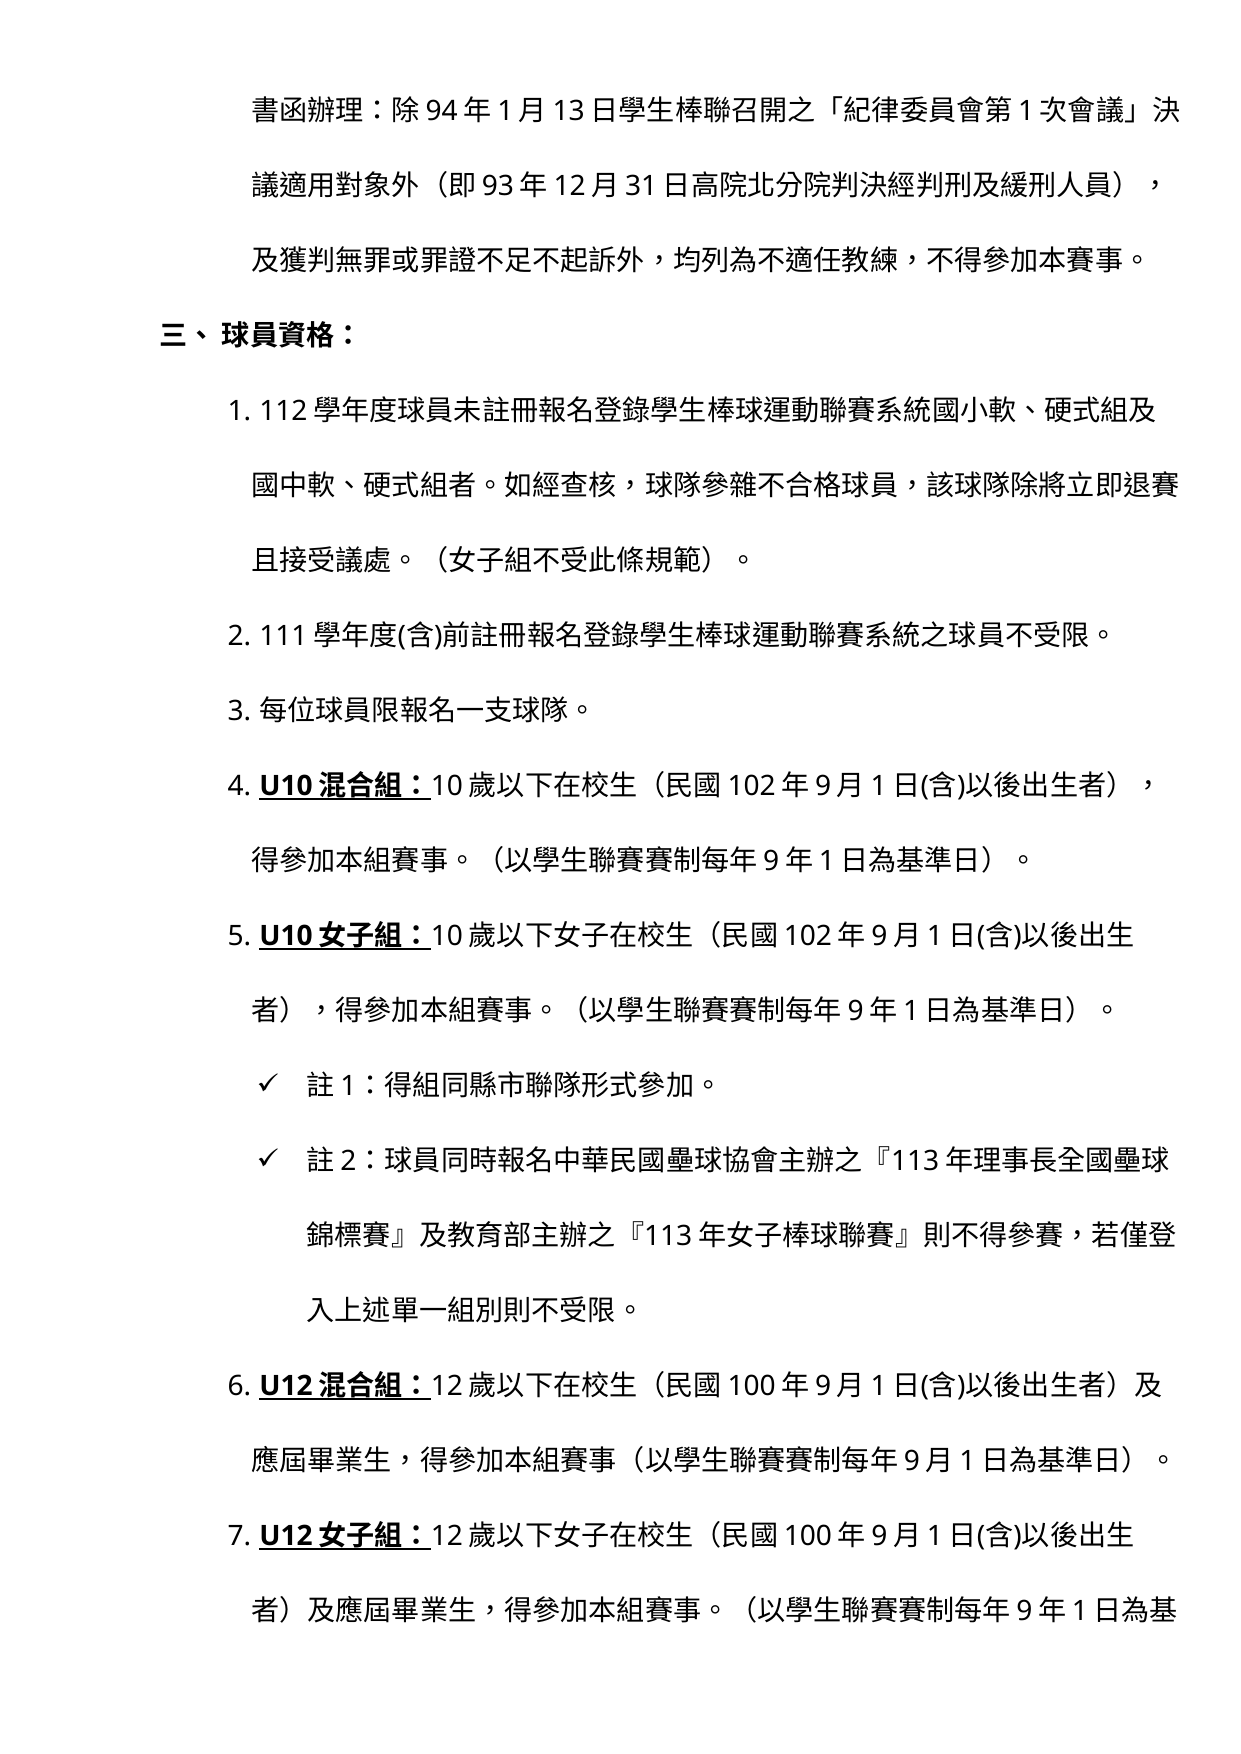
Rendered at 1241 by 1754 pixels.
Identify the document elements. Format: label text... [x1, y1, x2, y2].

list 112學年度球員未註冊報名登錄學生棒球運動聯賽系統國小軟、硬式組及國中軟、硬式組者。如經查核，球隊參雜不合格球員，該球隊除將立即退賽且接受議處。（女子組不受此條規範）。 [251, 371, 1181, 596]
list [251, 71, 1181, 296]
list 球員資格： [159, 296, 1181, 371]
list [251, 1496, 1181, 1646]
list 註1：得組同縣市聯隊形式參加。 [256, 1046, 1181, 1121]
list 註2：球員同時報名中華民國壘球協會主辦之『113年理事長全國壘球錦標賽』及教育部主辦之『113年女子棒球聯賽』則不得參賽，若僅登入上述單一組別則不受限。 [256, 1121, 1181, 1346]
list U10女子組：10歲以下女子在校生（民國102年9月1日(含)以後出生者），得參加本組賽事。（以學生聯賽賽制每年9年1日為基準日）。 [251, 896, 1181, 1046]
list U10混合組：10歲以下在校生（民國102年9月1日(含)以後出生者），得參加本組賽事。（以學生聯賽賽制每年9年1日為基準日）。 [251, 746, 1181, 896]
list U12混合組：12歲以下在校生（民國100年9月1日(含)以後出生者）及應屆畢業生，得參加本組賽事（以學生聯賽賽制每年9月1日為基準日）。 [251, 1346, 1181, 1496]
list 每位球員限報名一支球隊。 [251, 671, 1181, 746]
list 111學年度(含)前註冊報名登錄學生棒球運動聯賽系統之球員不受限。 [251, 596, 1181, 671]
